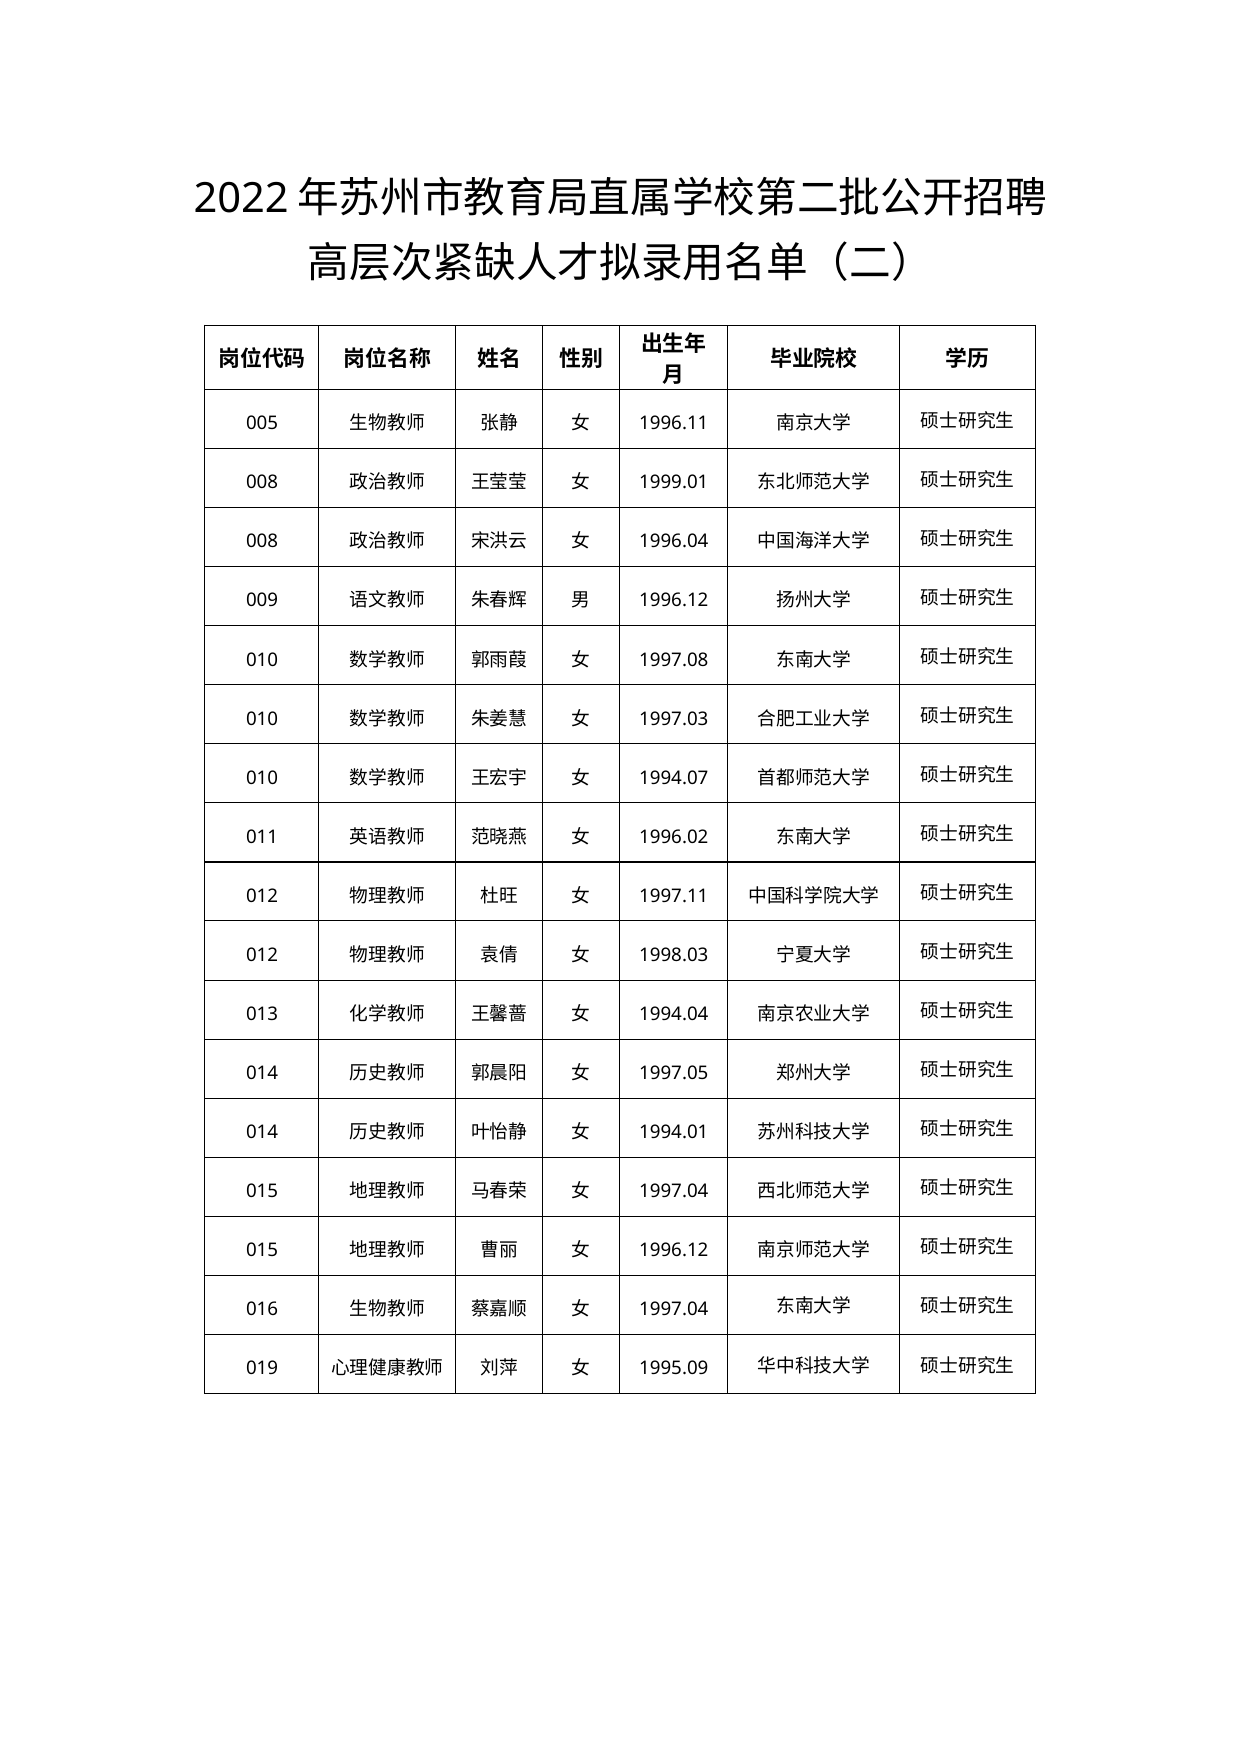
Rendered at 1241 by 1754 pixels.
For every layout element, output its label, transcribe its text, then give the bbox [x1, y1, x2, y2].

table_cell 012 [205, 863, 318, 920]
table_cell 物理教师 [319, 921, 455, 979]
table_cell 数学教师 [319, 744, 455, 802]
table_cell 1996.12 [620, 1217, 727, 1275]
table_cell 女 [543, 1099, 619, 1157]
table_cell 数学教师 [319, 685, 455, 743]
table_cell 扬州大学 [728, 567, 899, 625]
table_cell 女 [543, 626, 619, 684]
table_cell 硕士研究生 [900, 1276, 1035, 1334]
table_cell 叶怡静 [456, 1099, 542, 1157]
table_cell 王宏宇 [456, 744, 542, 802]
table_cell 中国科学院大学 [728, 863, 899, 920]
table_cell 硕士研究生 [900, 685, 1035, 743]
table_cell 1998.03 [620, 921, 727, 979]
table_cell 女 [543, 863, 619, 920]
table_cell 008 [205, 508, 318, 566]
table_cell 王莹莹 [456, 449, 542, 507]
table_cell 苏州科技大学 [728, 1099, 899, 1157]
table_cell 硕士研究生 [900, 567, 1035, 625]
table_cell 女 [543, 1040, 619, 1098]
table_cell 011 [205, 803, 318, 861]
table_cell 硕士研究生 [900, 626, 1035, 684]
table_cell 朱春辉 [456, 567, 542, 625]
table_cell 女 [543, 1217, 619, 1275]
table_cell 宋洪云 [456, 508, 542, 566]
table_cell 硕士研究生 [900, 390, 1035, 448]
table_cell 宁夏大学 [728, 921, 899, 979]
table_cell 英语教师 [319, 803, 455, 861]
table_cell 南京大学 [728, 390, 899, 448]
table_cell 1997.03 [620, 685, 727, 743]
table_cell 1996.11 [620, 390, 727, 448]
table_header 学历 [900, 326, 1035, 389]
table_cell 郭雨葭 [456, 626, 542, 684]
table_cell 政治教师 [319, 449, 455, 507]
table_cell 物理教师 [319, 863, 455, 920]
table_cell 014 [205, 1040, 318, 1098]
table_cell 013 [205, 981, 318, 1038]
table_cell 生物教师 [319, 1276, 455, 1334]
table_cell 马春荣 [456, 1158, 542, 1216]
table_cell 刘萍 [456, 1335, 542, 1393]
table_header 性别 [543, 326, 619, 389]
table_cell 政治教师 [319, 508, 455, 566]
table_cell 硕士研究生 [900, 744, 1035, 802]
table_cell 男 [543, 567, 619, 625]
table_cell 女 [543, 744, 619, 802]
table_cell 张静 [456, 390, 542, 448]
table_cell 1994.04 [620, 981, 727, 1038]
table_cell 朱姜慧 [456, 685, 542, 743]
table_cell 女 [543, 685, 619, 743]
table_cell 1999.01 [620, 449, 727, 507]
table_cell 袁倩 [456, 921, 542, 979]
table_cell 010 [205, 744, 318, 802]
table_cell 数学教师 [319, 626, 455, 684]
table_cell 女 [543, 1276, 619, 1334]
table_cell 015 [205, 1217, 318, 1275]
table_header 毕业院校 [728, 326, 899, 389]
table_cell 010 [205, 685, 318, 743]
table_cell 硕士研究生 [900, 449, 1035, 507]
table_header 姓名 [456, 326, 542, 389]
table_cell 东南大学 [728, 803, 899, 861]
table_cell 女 [543, 1158, 619, 1216]
table_cell 女 [543, 449, 619, 507]
table_cell 西北师范大学 [728, 1158, 899, 1216]
table_cell 女 [543, 508, 619, 566]
table_cell 009 [205, 567, 318, 625]
table_cell 首都师范大学 [728, 744, 899, 802]
table_cell 015 [205, 1158, 318, 1216]
table_cell 王馨蔷 [456, 981, 542, 1038]
table_cell 1997.04 [620, 1158, 727, 1216]
table_cell 地理教师 [319, 1158, 455, 1216]
table_header 岗位代码 [205, 326, 318, 389]
table_cell 硕士研究生 [900, 981, 1035, 1038]
table_cell 郑州大学 [728, 1040, 899, 1098]
table_cell 硕士研究生 [900, 1158, 1035, 1216]
table_cell 005 [205, 390, 318, 448]
table_cell 范晓燕 [456, 803, 542, 861]
table_cell 硕士研究生 [900, 921, 1035, 979]
table_cell 硕士研究生 [900, 1217, 1035, 1275]
table_cell 硕士研究生 [900, 803, 1035, 861]
table_cell 合肥工业大学 [728, 685, 899, 743]
table_cell 1997.04 [620, 1276, 727, 1334]
table_header 岗位名称 [319, 326, 455, 389]
table_cell 东南大学 [728, 626, 899, 684]
table_cell 生物教师 [319, 390, 455, 448]
table_cell 1994.01 [620, 1099, 727, 1157]
table_cell 中国海洋大学 [728, 508, 899, 566]
table_cell 012 [205, 921, 318, 979]
table_header 出生年月 [620, 326, 727, 389]
table_cell 女 [543, 1335, 619, 1393]
text 2022年苏州市教育局直属学校第二批公开招聘高层次紧缺人才拟录用名单（二） [187, 162, 1053, 292]
table_cell 019 [205, 1335, 318, 1393]
table_cell 女 [543, 390, 619, 448]
table_cell 008 [205, 449, 318, 507]
table_cell 女 [543, 803, 619, 861]
table_cell 地理教师 [319, 1217, 455, 1275]
table_cell 蔡嘉顺 [456, 1276, 542, 1334]
table_cell 历史教师 [319, 1099, 455, 1157]
table_cell 硕士研究生 [900, 1040, 1035, 1098]
table_cell 1996.02 [620, 803, 727, 861]
table_cell 语文教师 [319, 567, 455, 625]
table_cell 东北师范大学 [728, 449, 899, 507]
table_cell 女 [543, 981, 619, 1038]
table_cell 1995.09 [620, 1335, 727, 1393]
table_cell 曹丽 [456, 1217, 542, 1275]
table_cell 杜旺 [456, 863, 542, 920]
table_cell 硕士研究生 [900, 1099, 1035, 1157]
table_cell 南京农业大学 [728, 981, 899, 1038]
table_cell 硕士研究生 [900, 1335, 1035, 1393]
table_cell 014 [205, 1099, 318, 1157]
table_cell 女 [543, 921, 619, 979]
table_cell 华中科技大学 [728, 1335, 899, 1393]
table_cell 郭晨阳 [456, 1040, 542, 1098]
table_cell 1996.04 [620, 508, 727, 566]
table_cell 016 [205, 1276, 318, 1334]
table_cell 1997.05 [620, 1040, 727, 1098]
table_cell 硕士研究生 [900, 863, 1035, 920]
table_cell 1994.07 [620, 744, 727, 802]
table_cell 1997.11 [620, 863, 727, 920]
table_cell 化学教师 [319, 981, 455, 1038]
table_cell 东南大学 [728, 1276, 899, 1334]
table_cell 历史教师 [319, 1040, 455, 1098]
table_cell 硕士研究生 [900, 508, 1035, 566]
table_cell 010 [205, 626, 318, 684]
table_cell 1997.08 [620, 626, 727, 684]
table_cell 1996.12 [620, 567, 727, 625]
table_cell 心理健康教师 [319, 1335, 455, 1393]
table_cell 南京师范大学 [728, 1217, 899, 1275]
